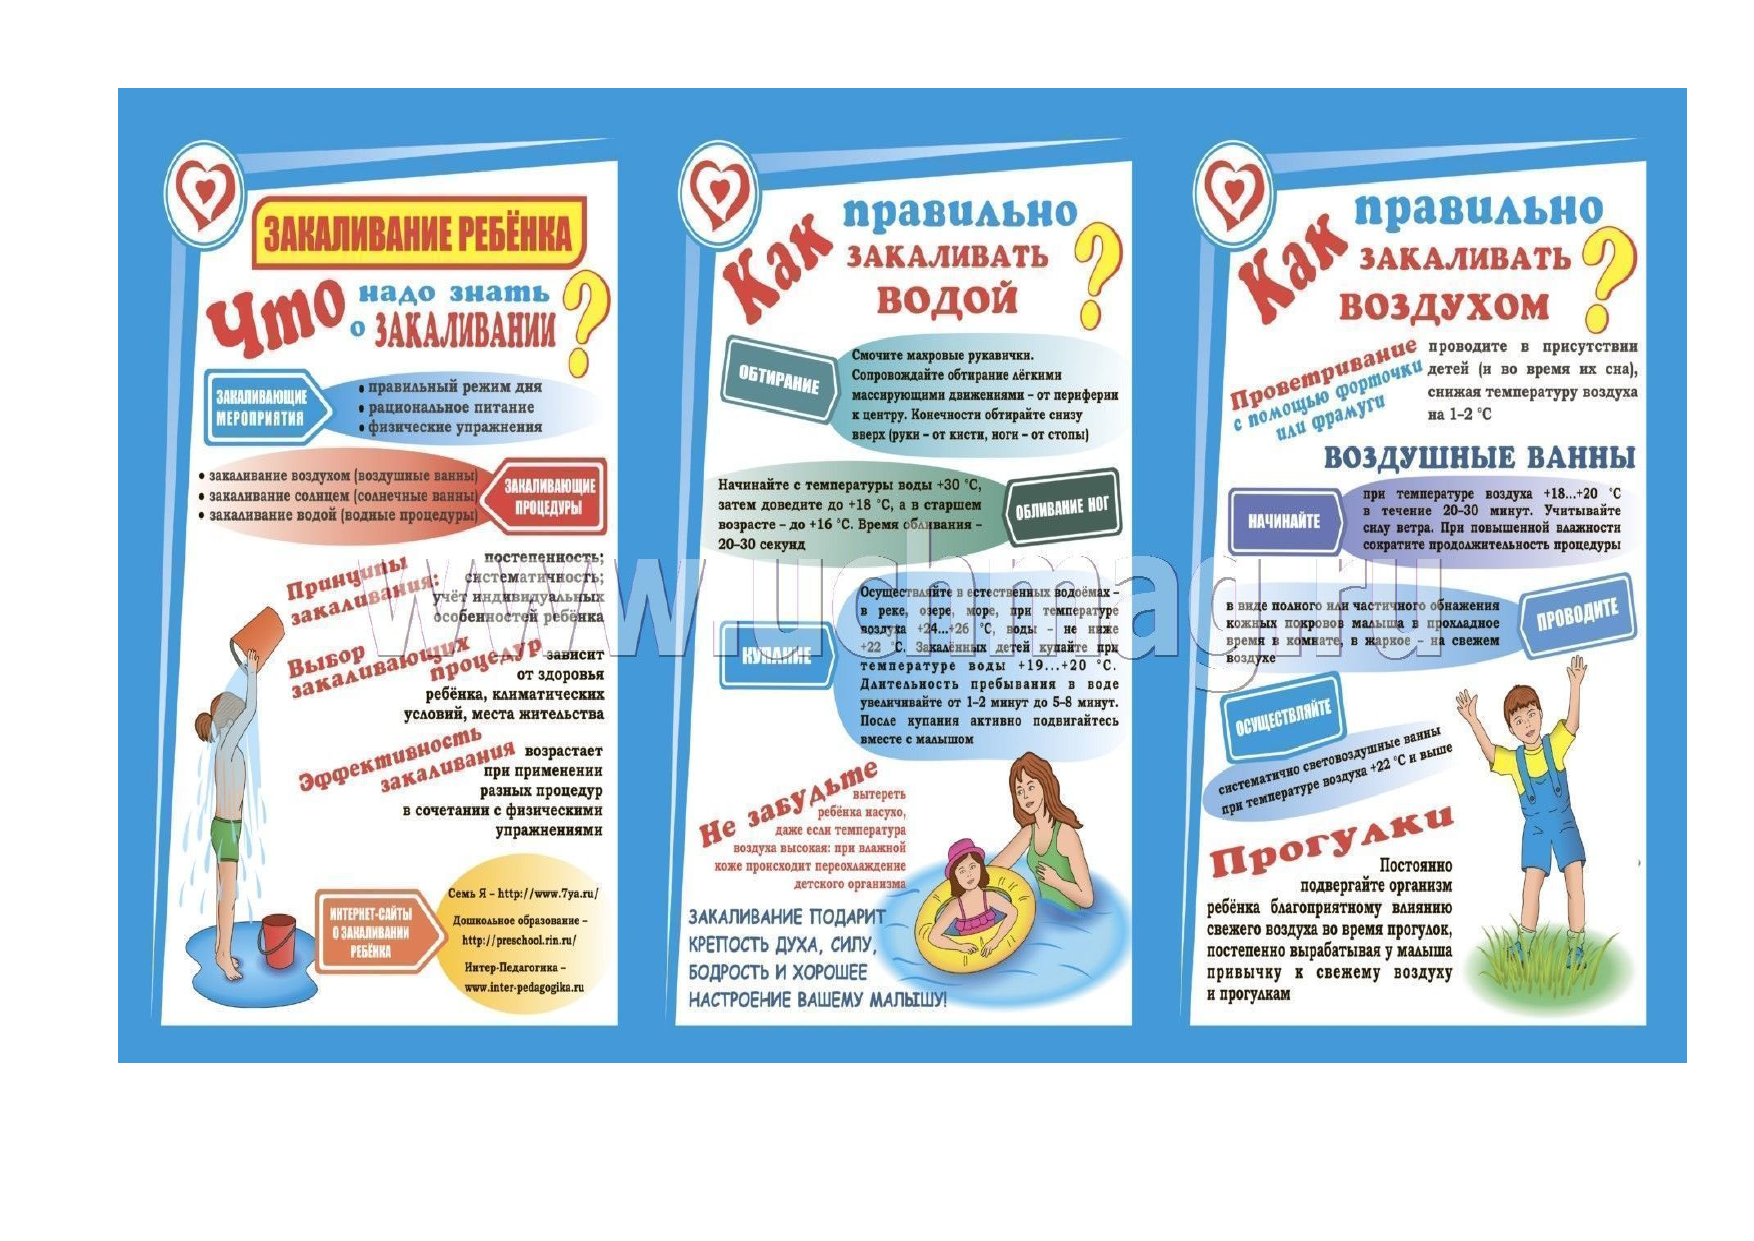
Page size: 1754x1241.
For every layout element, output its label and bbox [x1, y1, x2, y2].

picture [118, 88, 1687, 1063]
